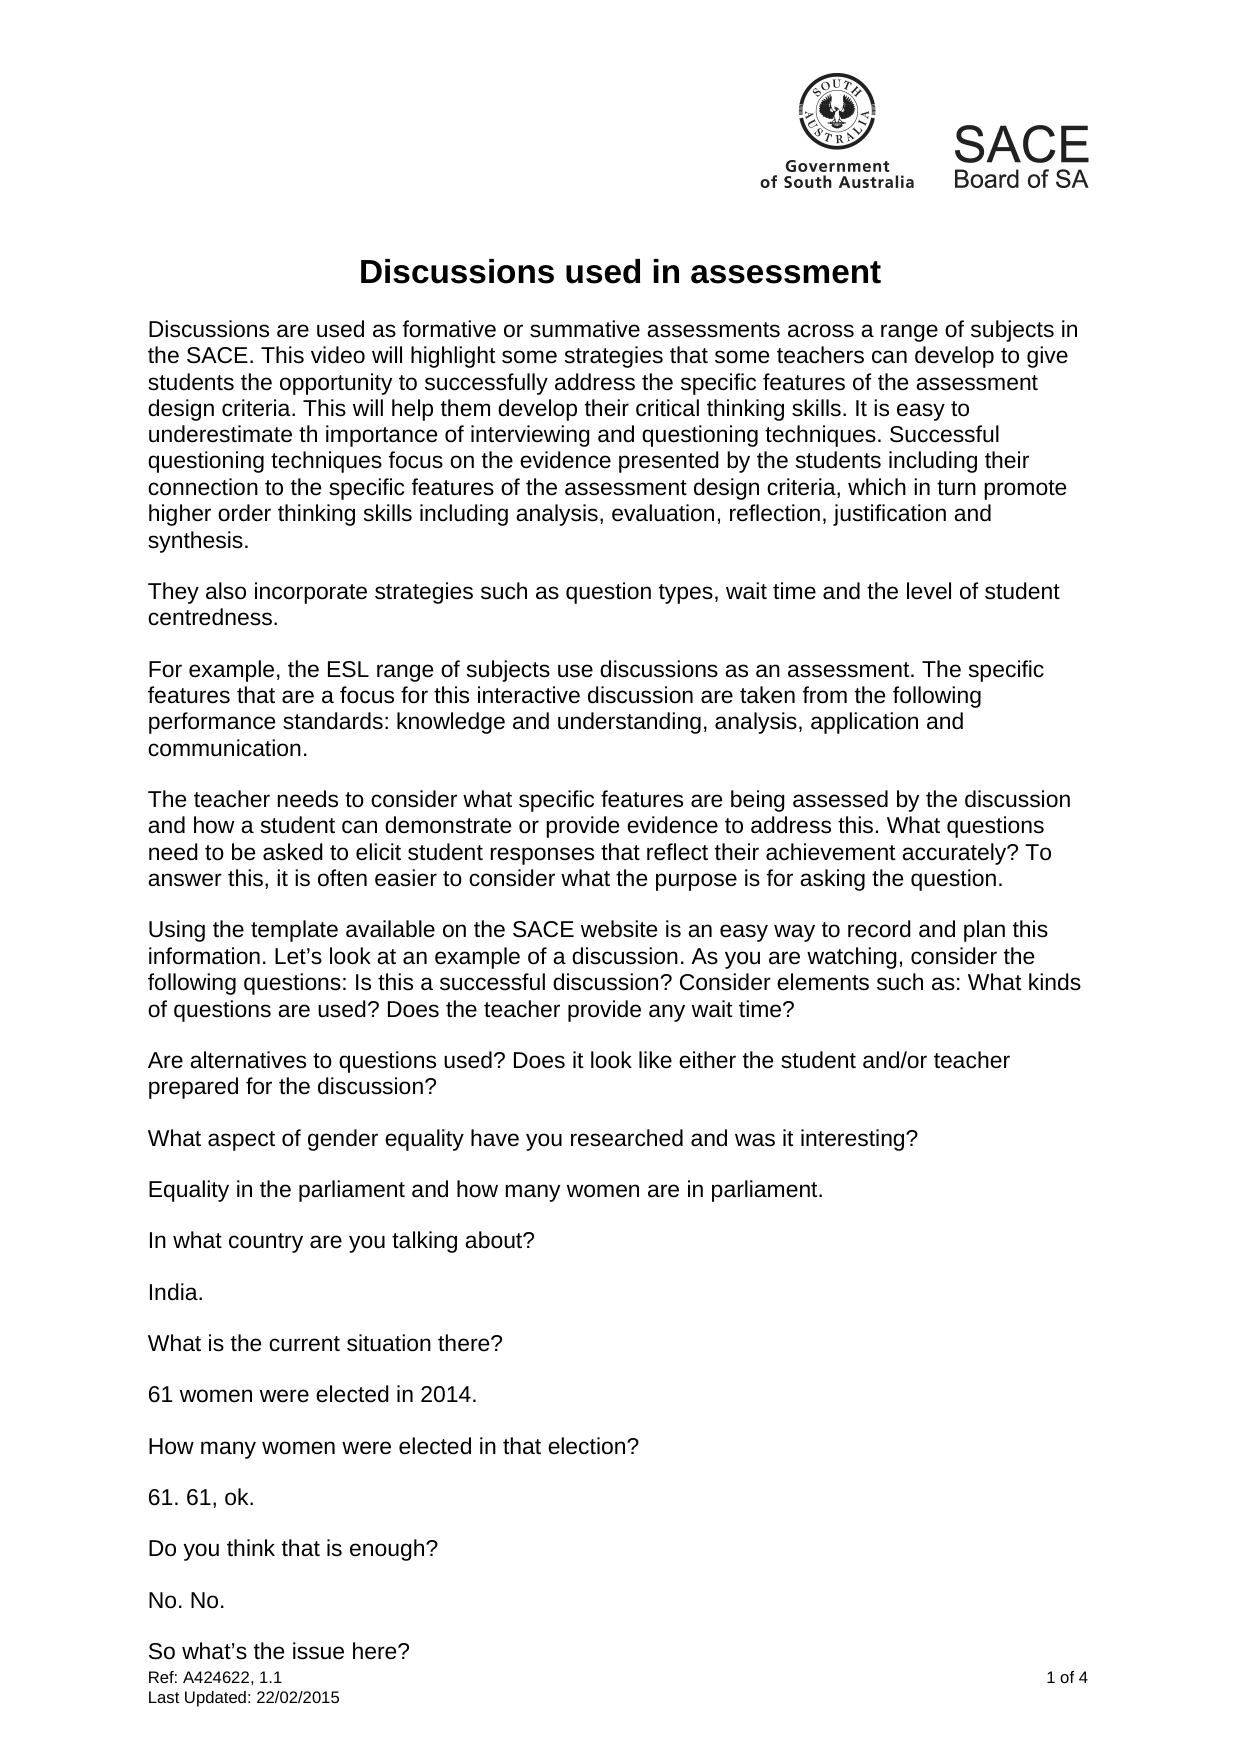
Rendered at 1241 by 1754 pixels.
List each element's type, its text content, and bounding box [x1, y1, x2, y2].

text What is the current situation there? [148, 1330, 1092, 1356]
text 61 women were elected in 2014. [148, 1381, 1092, 1408]
text India. [148, 1279, 1092, 1305]
title Discussions used in assessment [148, 252, 1092, 291]
text They also incorporate strategies such as question types, wait time and the level of student centredness. [148, 578, 1092, 631]
text The teacher needs to consider what specific features are being assessed by the discussion and how a student can demonstrate or provide evidence to address this. What questions need to be asked to elicit student responses that reflect their achievement accurately? To answer this, it is often easier to consider what the purpose is for asking the question. [148, 786, 1092, 891]
text So what’s the issue here? [148, 1638, 1092, 1664]
text Equality in the parliament and how many women are in parliament. [148, 1176, 1092, 1202]
text For example, the ESL range of subjects use discussions as an assessment. The specific features that are a focus for this interactive discussion are taken from the following performance standards: knowledge and understanding, analysis, application and communication. [148, 656, 1092, 761]
picture [760, 72, 1093, 190]
text No. No. [148, 1587, 1092, 1613]
text What aspect of gender equality have you researched and was it interesting? [148, 1124, 1092, 1151]
text Do you think that is enough? [148, 1535, 1092, 1562]
text How many women were elected in that election? [148, 1433, 1092, 1459]
text 61. 61, ok. [148, 1484, 1092, 1510]
text Discussions are used as formative or summative assessments across a range of subjects in the SACE. This video will highlight some strategies that some teachers can develop to give students the opportunity to successfully address the specific features of the assessment design criteria. This will help them develop their critical thinking skills. It is easy to underestimate th importance of interviewing and questioning techniques. Successful questioning techniques focus on the evidence presented by the students including their connection to the specific features of the assessment design criteria, which in turn promote higher order thinking skills including analysis, evaluation, reflection, justification and synthesis. [148, 316, 1092, 553]
text Using the template available on the SACE website is an easy way to record and plan this information. Let’s look at an example of a discussion. As you are watching, consider the following questions: Is this a successful discussion? Consider elements such as: What kinds of questions are used? Does the teacher provide any wait time? [148, 916, 1092, 1022]
text Are alternatives to questions used? Does it look like either the student and/or teacher prepared for the discussion? [148, 1047, 1092, 1099]
text In what country are you talking about? [148, 1227, 1092, 1254]
